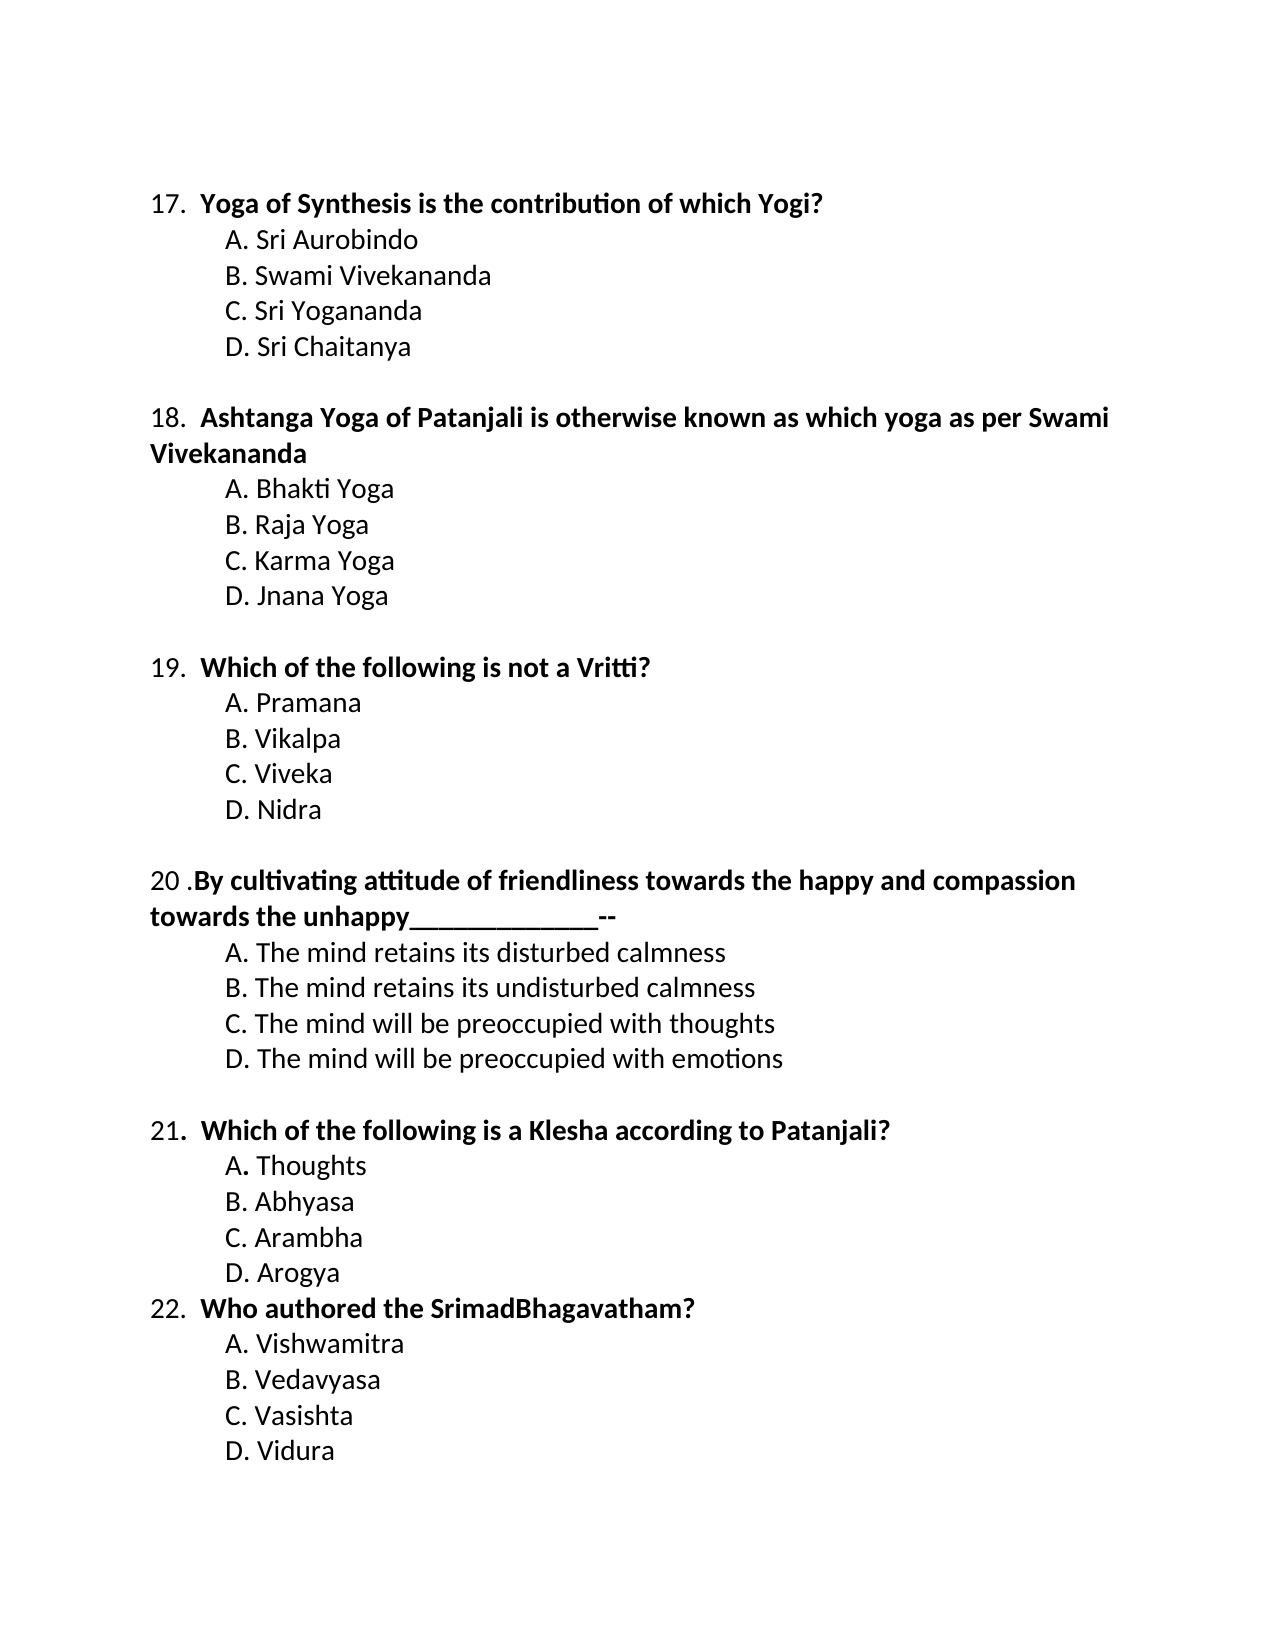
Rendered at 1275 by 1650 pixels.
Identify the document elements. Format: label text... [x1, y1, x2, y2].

text D. Arogya [150, 1254, 1125, 1290]
text C. The mind will be preoccupied with thoughts [150, 1005, 1125, 1041]
text A. Bhakti Yoga [150, 471, 1125, 506]
text D. Vidura [150, 1432, 1125, 1468]
text C. Sri Yogananda [150, 292, 1125, 328]
text D. Sri Chaitanya [150, 328, 1125, 364]
text B. Vikalpa [150, 720, 1125, 756]
text B. Raja Yoga [150, 506, 1125, 542]
text C. Arambha [150, 1219, 1125, 1254]
text C. Karma Yoga [150, 542, 1125, 577]
text A. Pramana [150, 684, 1125, 720]
text 17. Yoga of Synthesis is the contribution of which Yogi? [150, 186, 1125, 221]
text A. The mind retains its disturbed calmness [150, 934, 1125, 969]
text 21. Which of the following is a Klesha according to Patanjali? [150, 1112, 1125, 1147]
text 18. Ashtanga Yoga of Patanjali is otherwise known as which yoga as per Swami Vivekananda [150, 399, 1125, 471]
text C. Vasishta [150, 1397, 1125, 1432]
text A. Vishwamitra [150, 1326, 1125, 1361]
text A. Thoughts [150, 1147, 1125, 1183]
text D. The mind will be preoccupied with emotions [150, 1041, 1125, 1076]
text C. Viveka [150, 756, 1125, 791]
text A. Sri Aurobindo [150, 221, 1125, 257]
text 22. Who authored the SrimadBhagavatham? [150, 1290, 1125, 1326]
text B. Abhyasa [150, 1183, 1125, 1219]
text B. Swami Vivekananda [150, 257, 1125, 292]
text B. The mind retains its undisturbed calmness [150, 969, 1125, 1005]
text 19. Which of the following is not a Vritti? [150, 649, 1125, 684]
text D. Nidra [150, 791, 1125, 827]
text B. Vedavyasa [150, 1361, 1125, 1397]
text 20 .By cultivating attitude of friendliness towards the happy and compassion towards the unhappy_____________-- [150, 862, 1125, 934]
text D. Jnana Yoga [150, 577, 1125, 613]
